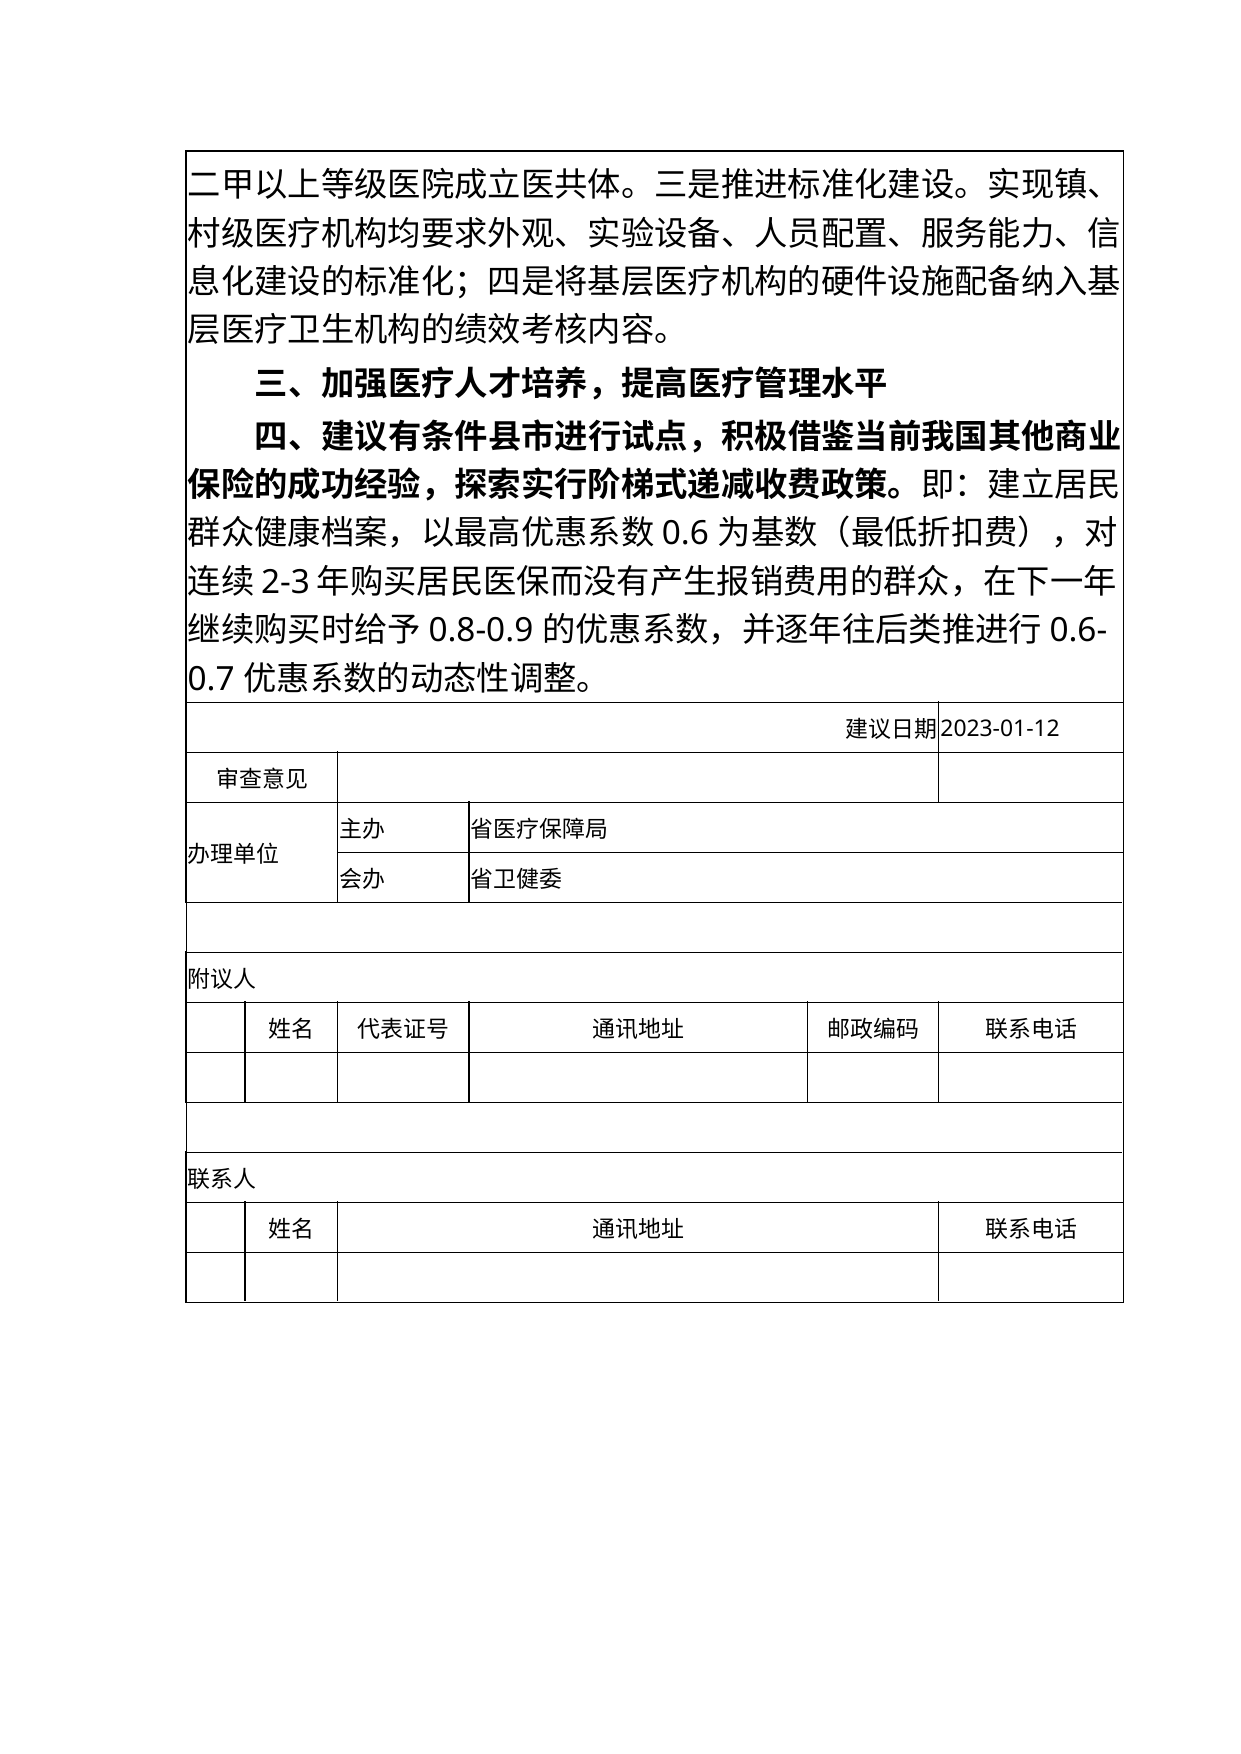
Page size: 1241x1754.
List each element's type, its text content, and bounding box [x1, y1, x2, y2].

table_cell 代表证号 [338, 1003, 468, 1051]
table_cell 通讯地址 [470, 1003, 807, 1051]
table_cell 办理单位 [187, 803, 337, 901]
table_cell [187, 901, 1123, 951]
table_cell 邮政编码 [808, 1003, 938, 1051]
table_cell [939, 753, 1123, 801]
table_cell 联系电话 [939, 1203, 1123, 1251]
table_cell [939, 1253, 1123, 1301]
table_cell 主办 [338, 803, 468, 851]
table_cell [187, 1101, 1123, 1151]
table_cell [246, 1053, 337, 1101]
table_cell 建议日期 [187, 703, 938, 751]
table_cell 审查意见 [187, 753, 337, 801]
table_cell [338, 753, 938, 801]
table_cell 会办 [338, 853, 468, 901]
table_cell [187, 1003, 244, 1051]
table_cell 2023-01-12 [939, 703, 1123, 751]
table_cell 联系电话 [939, 1003, 1123, 1051]
table_cell 附议人 [187, 951, 1123, 1001]
table_cell [187, 1203, 244, 1251]
table_cell 联系人 [187, 1151, 1123, 1201]
table_cell 省医疗保障局 [470, 803, 1123, 851]
table_cell [187, 1253, 244, 1301]
table_cell [338, 1253, 938, 1301]
table_cell 姓名 [246, 1003, 337, 1051]
table_cell [939, 1053, 1123, 1101]
table_cell 省卫健委 [470, 853, 1123, 901]
table_cell [246, 1253, 337, 1301]
table_cell [808, 1053, 938, 1101]
table_cell 通讯地址 [338, 1203, 938, 1251]
table_cell 姓名 [246, 1203, 337, 1251]
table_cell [187, 152, 1123, 701]
table_cell [470, 1053, 807, 1101]
table_cell [338, 1053, 468, 1101]
table_cell [187, 1053, 244, 1101]
